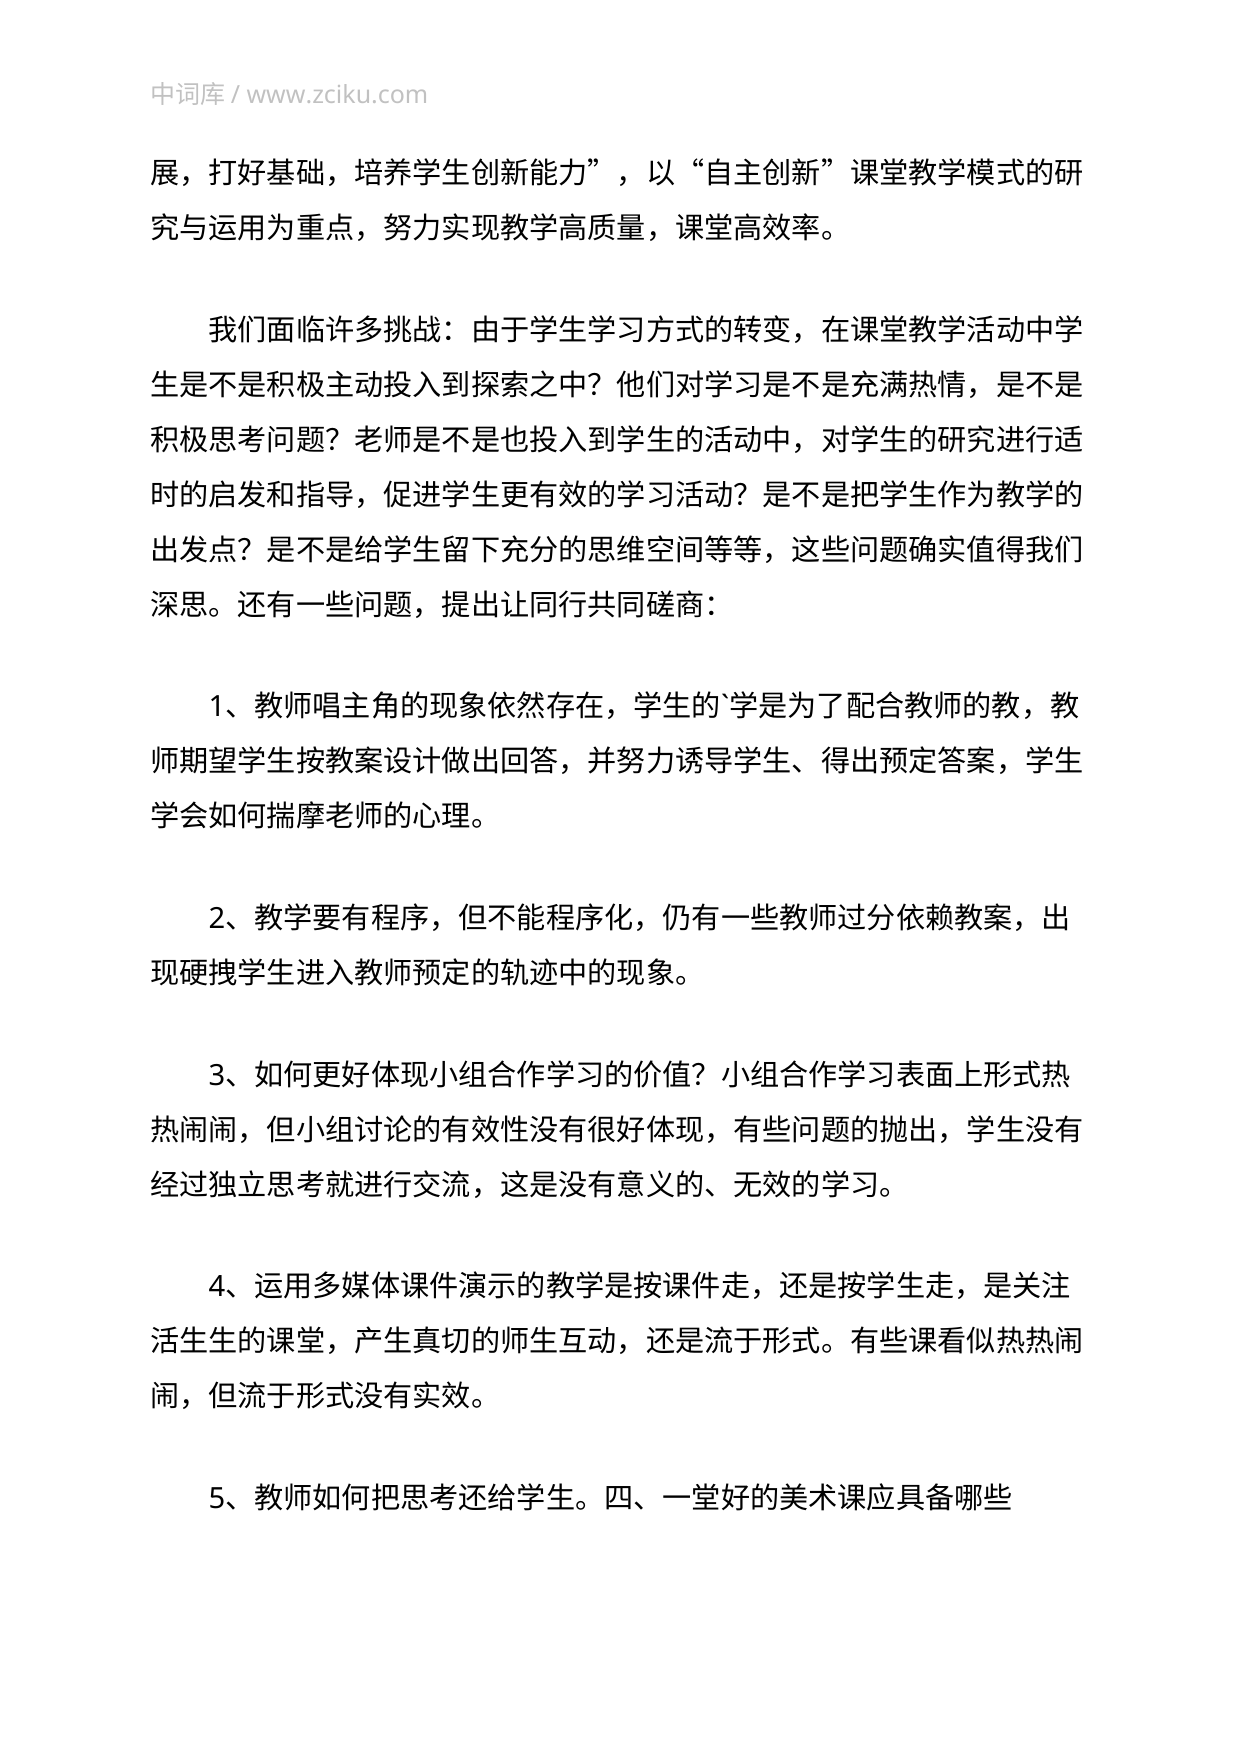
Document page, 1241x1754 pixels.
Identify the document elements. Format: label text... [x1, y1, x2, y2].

text 4、运用多媒体课件演示的教学是按课件走，还是按学生走，是关注活生生的课堂，产生真切的师生互动，还是流于形式。有些课看似热热闹闹，但流于形式没有实效。 [150, 1263, 1090, 1415]
text 1、教师唱主角的现象依然存在，学生的`学是为了配合教师的教，教师期望学生按教案设计做出回答，并努力诱导学生、得出预定答案，学生学会如何揣摩老师的心理。 [150, 683, 1090, 835]
text 5、教师如何把思考还给学生。四、一堂好的美术课应具备哪些 [150, 1475, 1090, 1517]
text 2、教学要有程序，但不能程序化，仍有一些教师过分依赖教案，出现硬拽学生进入教师预定的轨迹中的现象。 [150, 894, 1090, 992]
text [150, 150, 1090, 247]
text 3、如何更好体现小组合作学习的价值？小组合作学习表面上形式热热闹闹，但小组讨论的有效性没有很好体现，有些问题的抛出，学生没有经过独立思考就进行交流，这是没有意义的、无效的学习。 [150, 1051, 1090, 1203]
text 我们面临许多挑战：由于学生学习方式的转变，在课堂教学活动中学生是不是积极主动投入到探索之中？他们对学习是不是充满热情，是不是积极思考问题？老师是不是也投入到学生的活动中，对学生的研究进行适时的启发和指导，促进学生更有效的学习活动？是不是把学生作为教学的出发点？是不是给学生留下充分的思维空间等等，这些问题确实值得我们深思。还有一些问题，提出让同行共同磋商： [150, 307, 1090, 623]
